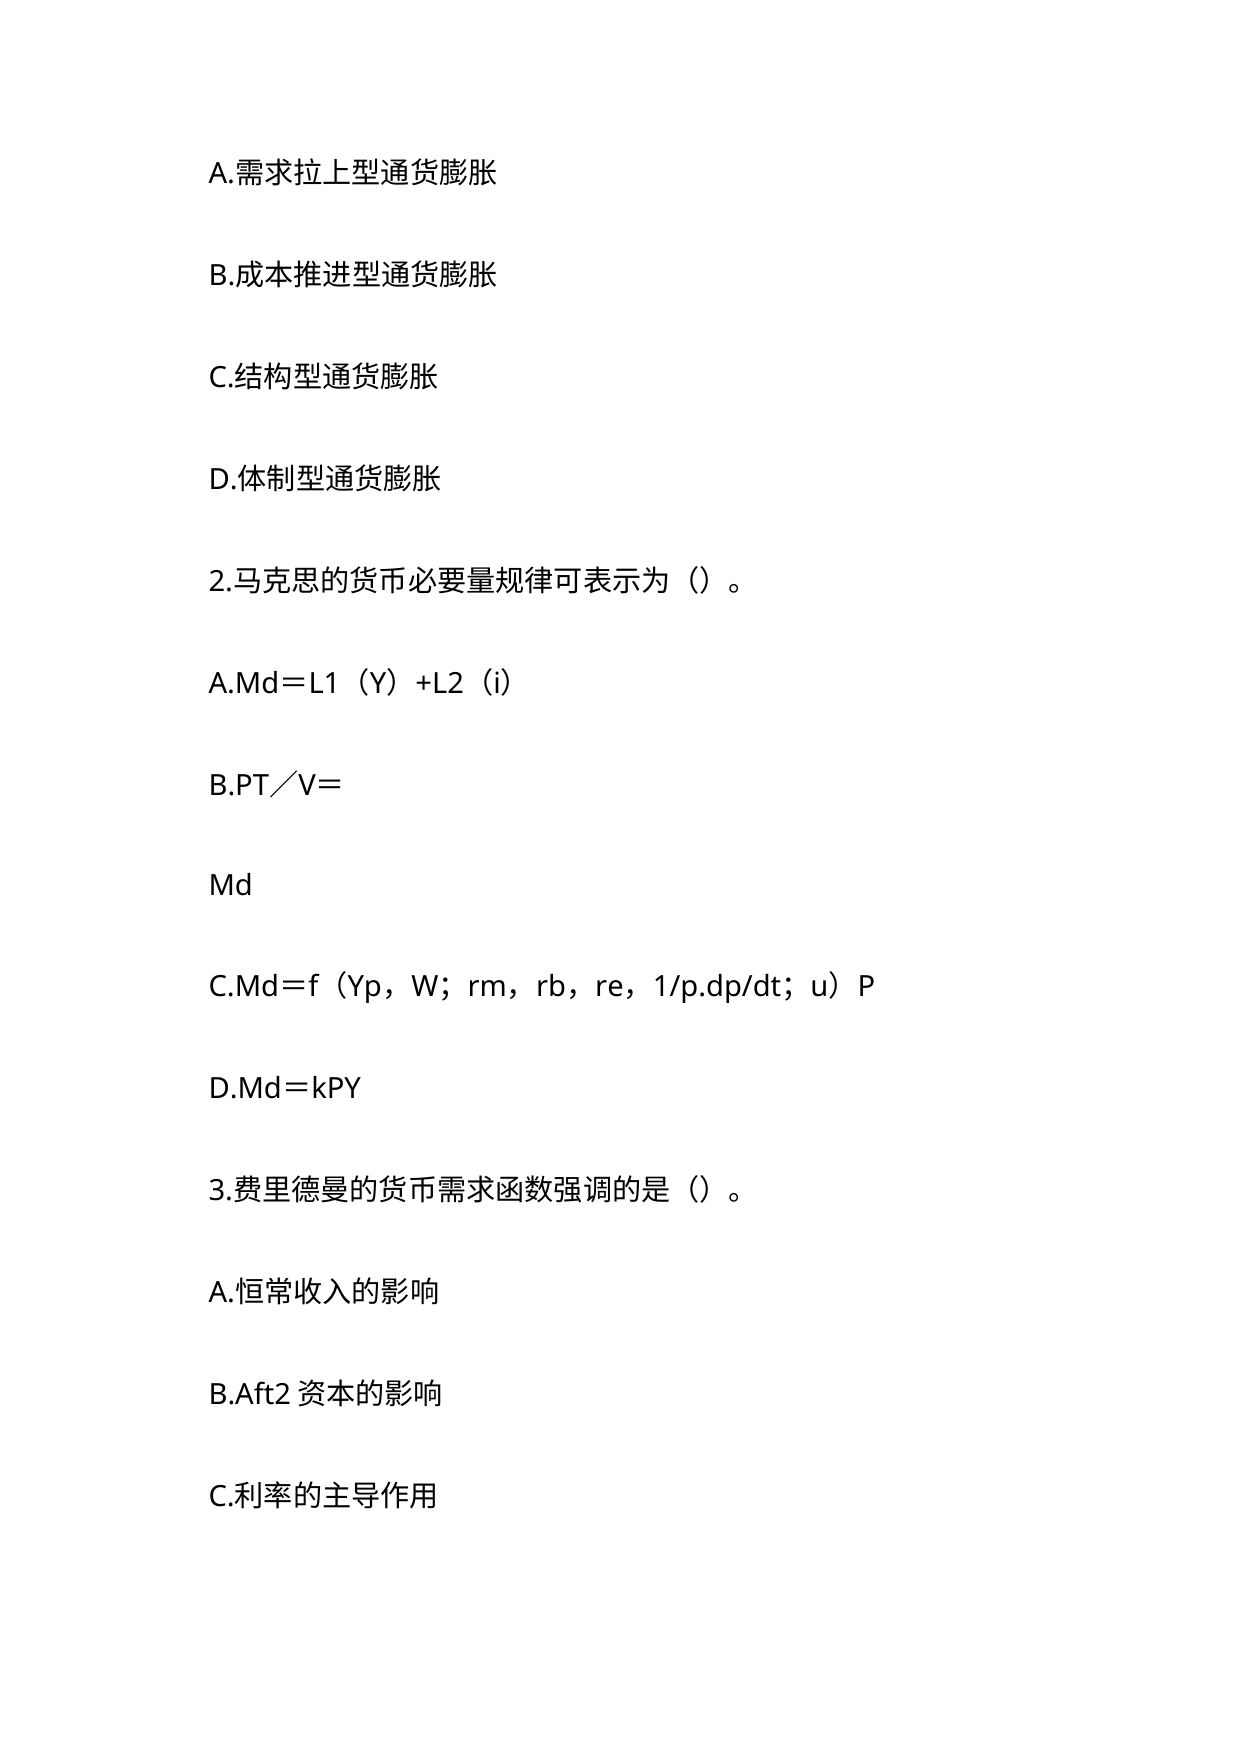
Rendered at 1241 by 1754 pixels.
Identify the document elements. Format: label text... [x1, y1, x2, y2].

text Md [150, 864, 1090, 903]
text C.利率的主导作用 [150, 1472, 1090, 1514]
text D.Md＝kPY [150, 1064, 1090, 1107]
text A.需求拉上型通货膨胀 [150, 150, 1090, 192]
text A.恒常收入的影响 [150, 1268, 1090, 1311]
text A.Md＝L1（Y）+L2（i） [150, 660, 1090, 702]
text C.Md＝f（Yp，W；rm，rb，re，1/p.dp/dt；u）P [150, 962, 1090, 1005]
text B.Aft2资本的影响 [150, 1370, 1090, 1413]
text C.结构型通货膨胀 [150, 354, 1090, 396]
text B.PT／V＝ [150, 762, 1090, 804]
text D.体制型通货膨胀 [150, 456, 1090, 498]
text 3.费里德曼的货币需求函数强调的是（）。 [150, 1166, 1090, 1209]
text B.成本推进型通货膨胀 [150, 252, 1090, 294]
text 2.马克思的货币必要量规律可表示为（）。 [150, 558, 1090, 600]
